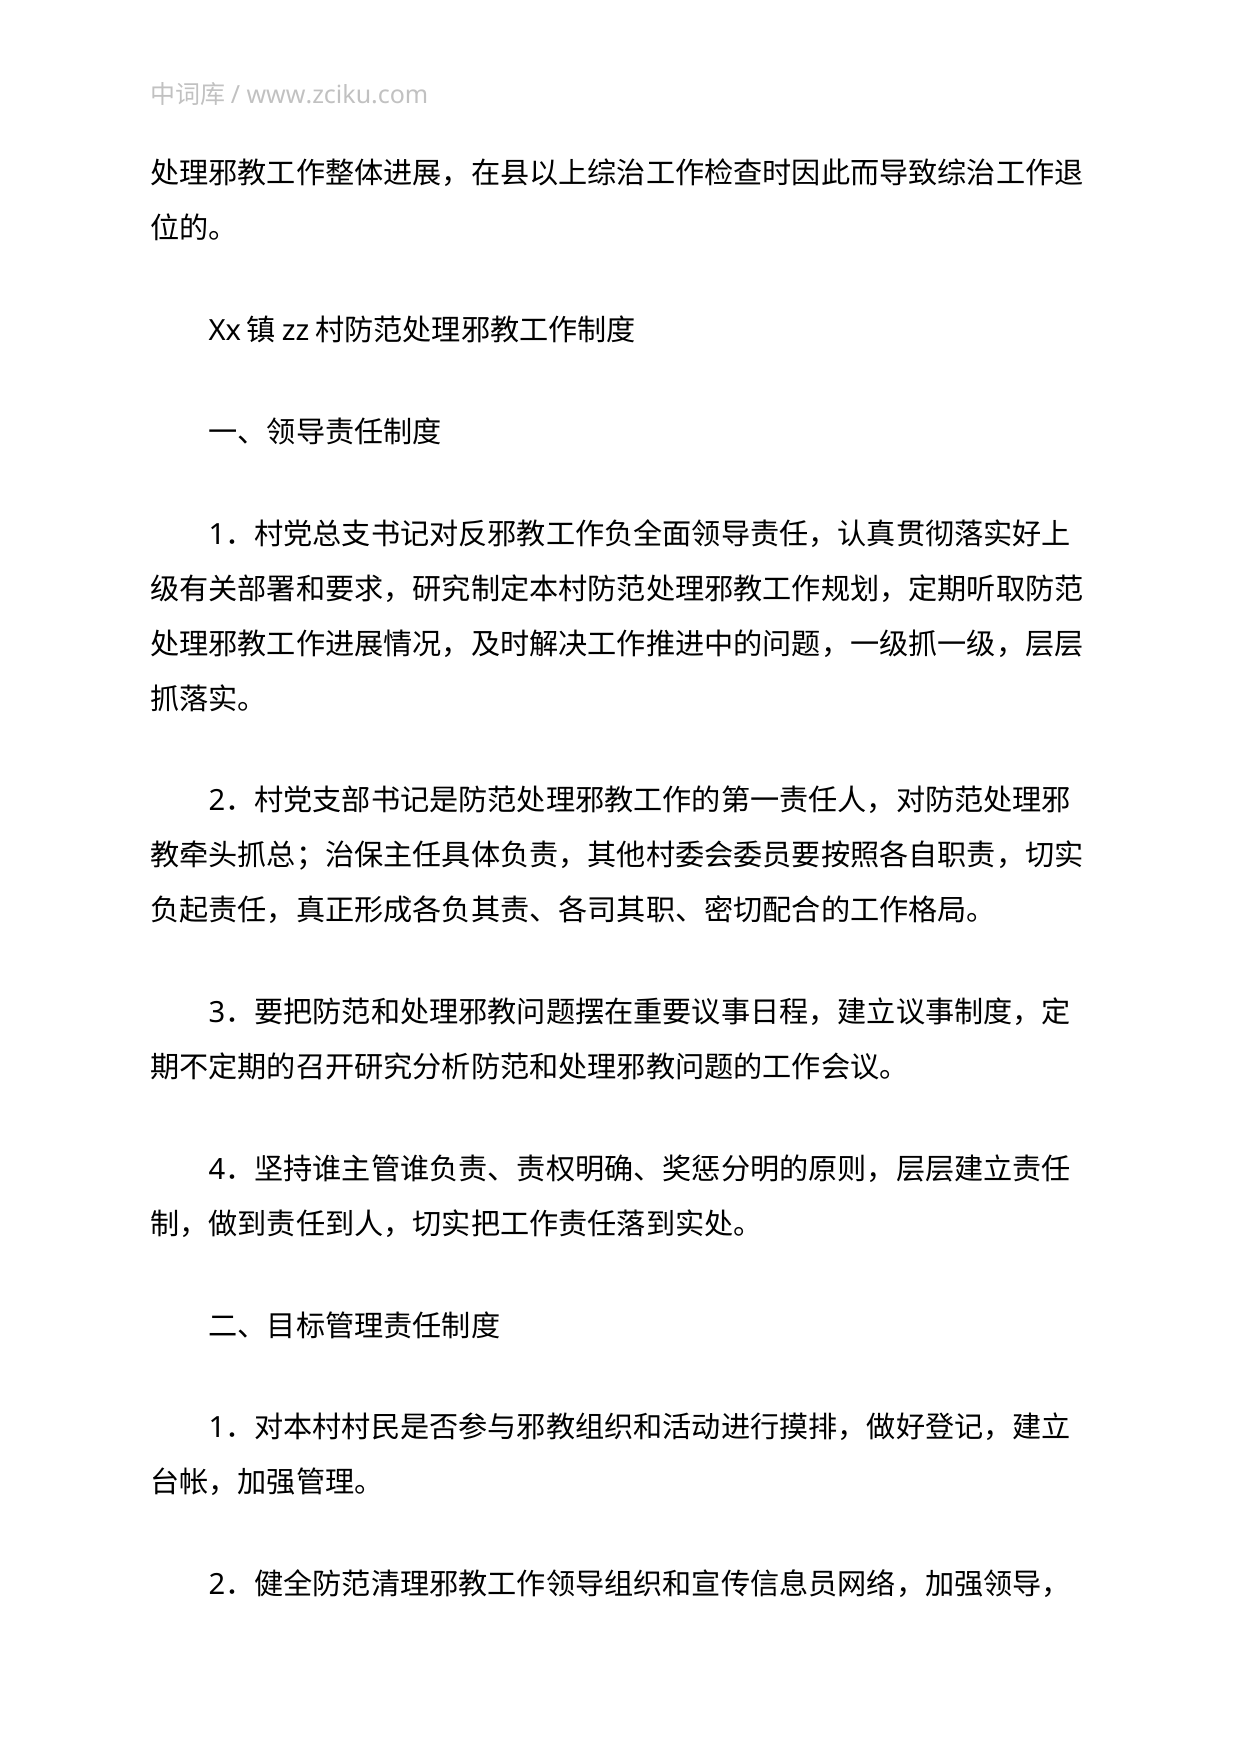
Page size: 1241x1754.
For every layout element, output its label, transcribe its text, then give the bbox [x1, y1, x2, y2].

text 1．对本村村民是否参与邪教组织和活动进行摸排，做好登记，建立台帐，加强管理。 [150, 1404, 1090, 1501]
text 二、目标管理责任制度 [150, 1302, 1090, 1344]
text 1．村党总支书记对反邪教工作负全面领导责任，认真贯彻落实好上级有关部署和要求，研究制定本村防范处理邪教工作规划，定期听取防范处理邪教工作进展情况，及时解决工作推进中的问题，一级抓一级，层层抓落实。 [150, 510, 1090, 717]
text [150, 150, 1090, 247]
text 2．村党支部书记是防范处理邪教工作的第一责任人，对防范处理邪教牵头抓总；治保主任具体负责，其他村委会委员要按照各自职责，切实负起责任，真正形成各负其责、各司其职、密切配合的工作格局。 [150, 777, 1090, 929]
text 4．坚持谁主管谁负责、责权明确、奖惩分明的原则，层层建立责任制，做到责任到人，切实把工作责任落到实处。 [150, 1145, 1090, 1243]
text 一、领导责任制度 [150, 409, 1090, 451]
text 3．要把防范和处理邪教问题摆在重要议事日程，建立议事制度，定期不定期的召开研究分析防范和处理邪教问题的工作会议。 [150, 989, 1090, 1086]
text Xx镇zz村防范处理邪教工作制度 [150, 307, 1090, 349]
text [150, 1561, 1090, 1603]
